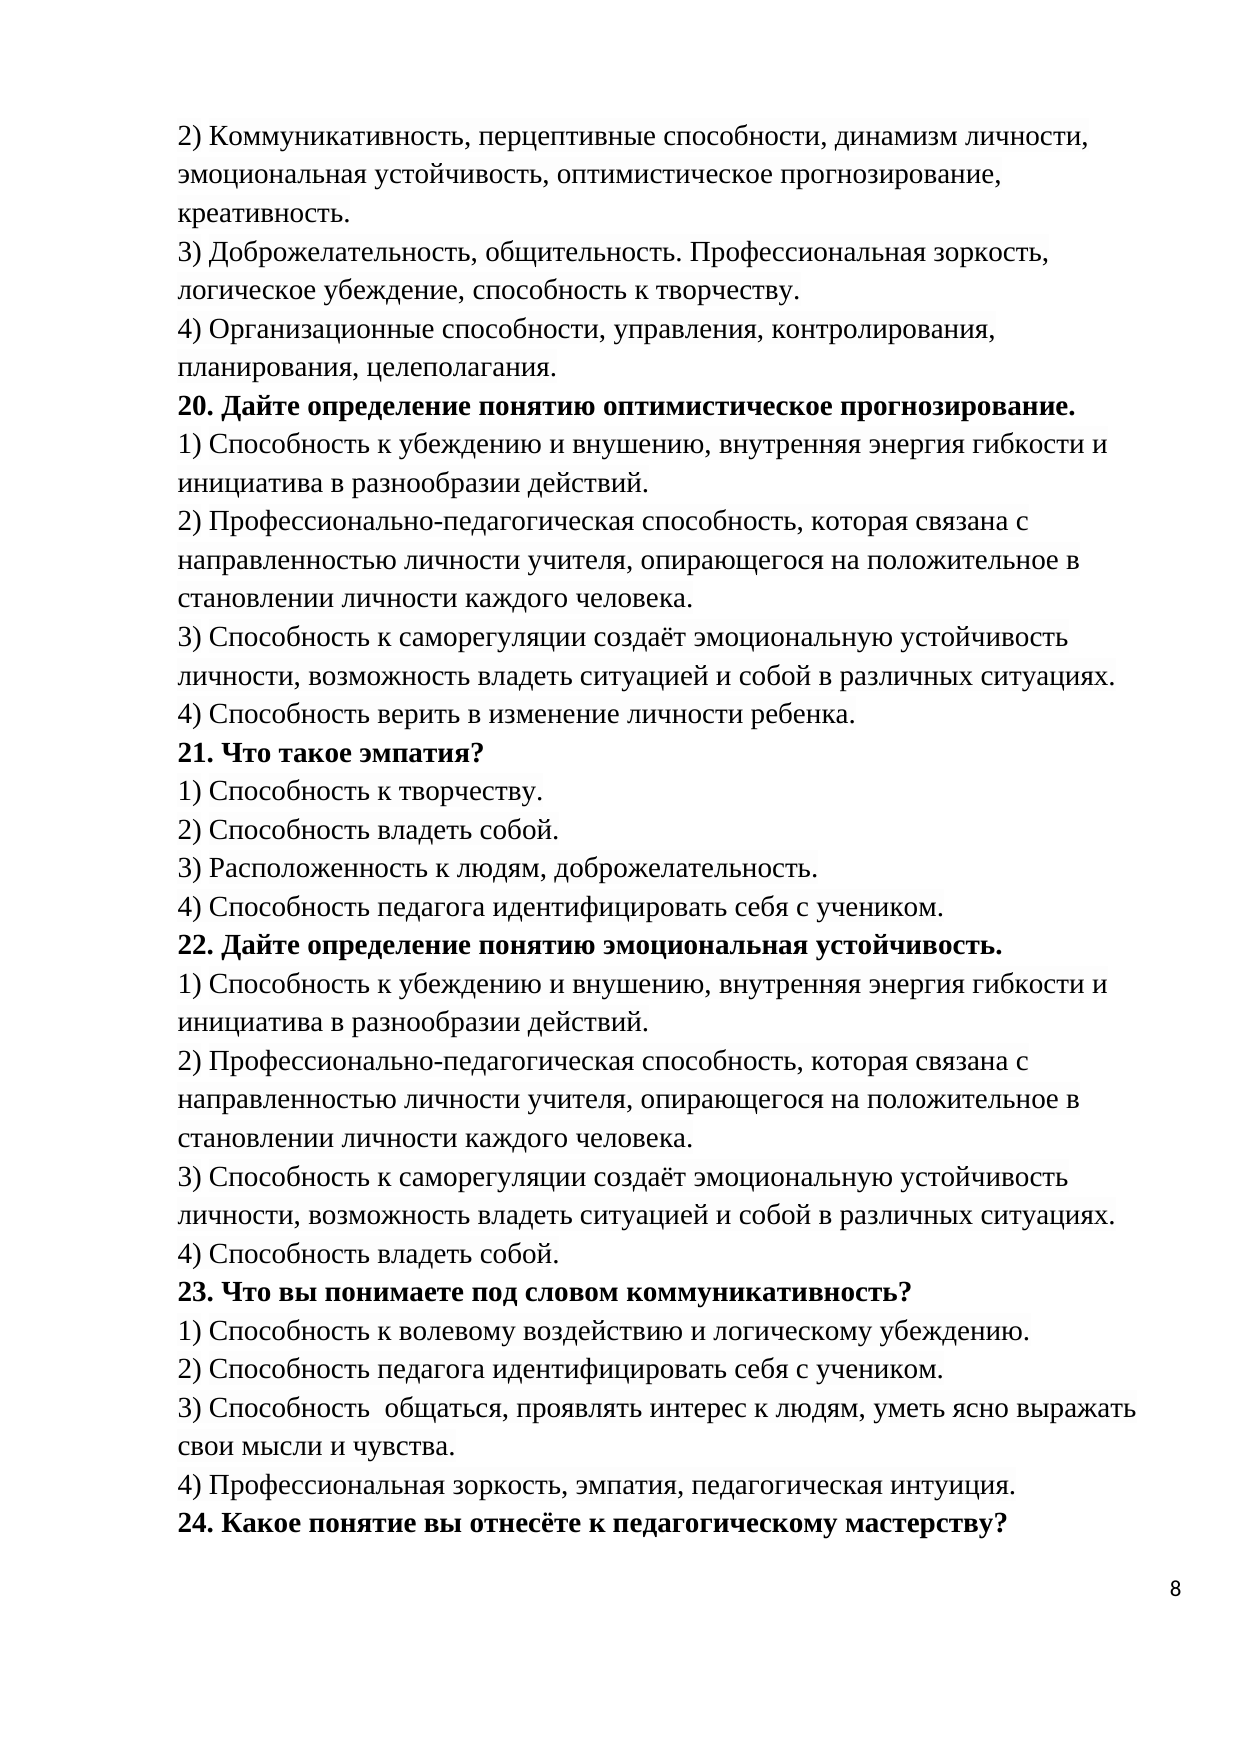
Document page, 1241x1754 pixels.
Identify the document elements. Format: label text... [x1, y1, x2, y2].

text 1) Способность к волевому воздействию и логическому убеждению. 2) Способность педагога идентифицировать себя с учеником. 3) Способность общаться, проявлять интерес к людям, уметь ясно выражать свои мысли и чувства. 4) Профессиональная зоркость, эмпатия, педагогическая интуиция. 24. Какое понятие вы отнесёте к педагогическому мастерству? [177, 1313, 1181, 1539]
text 1) Способность к творчеству. 2) Способность владеть собой. 3) Расположенность к людям, доброжелательность. 4) Способность педагога идентифицировать себя с учеником. 22. Дайте определение понятию эмоциональная устойчивость. [177, 773, 1181, 961]
text 1) Способность к убеждению и внушению, внутренняя энергия гибкости и инициатива в разнообразии действий. 2) Профессионально-педагогическая способность, которая связана с направленностью личности учителя, опирающегося на положительное в становлении личности каждого человека. 3) Способность к саморегуляции создаёт эмоциональную устойчивость личности, возможность владеть ситуацией и собой в различных ситуациях. 4) Способность владеть собой. 23. Что вы понимаете под словом коммуникативность? [177, 966, 1181, 1308]
text 1) Способность к убеждению и внушению, внутренняя энергия гибкости и инициатива в разнообразии действий. 2) Профессионально-педагогическая способность, которая связана с направленностью личности учителя, опирающегося на положительное в становлении личности каждого человека. 3) Способность к саморегуляции создаёт эмоциональную устойчивость личности, возможность владеть ситуацией и собой в различных ситуациях. 4) Способность верить в изменение личности ребенка. 21. Что такое эмпатия? [177, 426, 1181, 768]
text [177, 118, 1181, 421]
